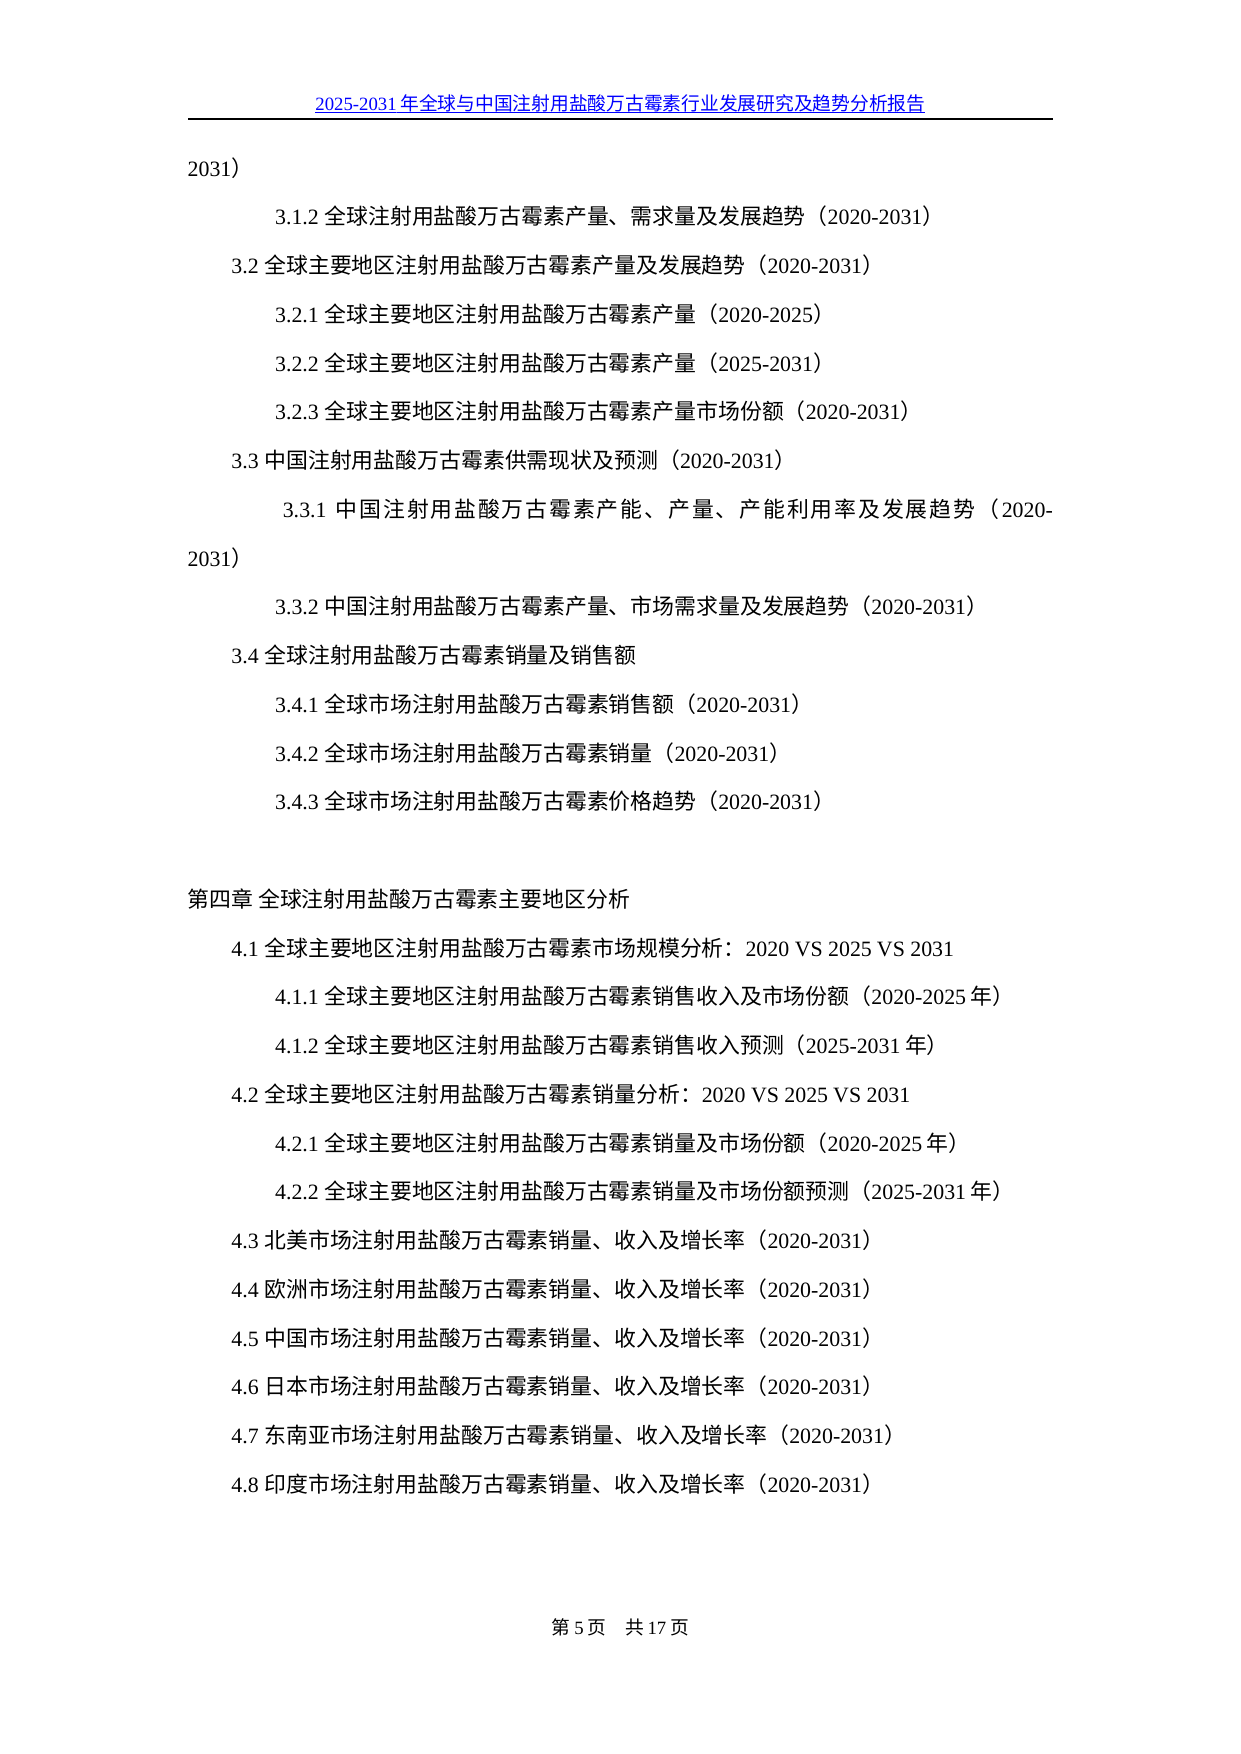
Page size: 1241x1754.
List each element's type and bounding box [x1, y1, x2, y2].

text [187, 150, 1053, 1499]
